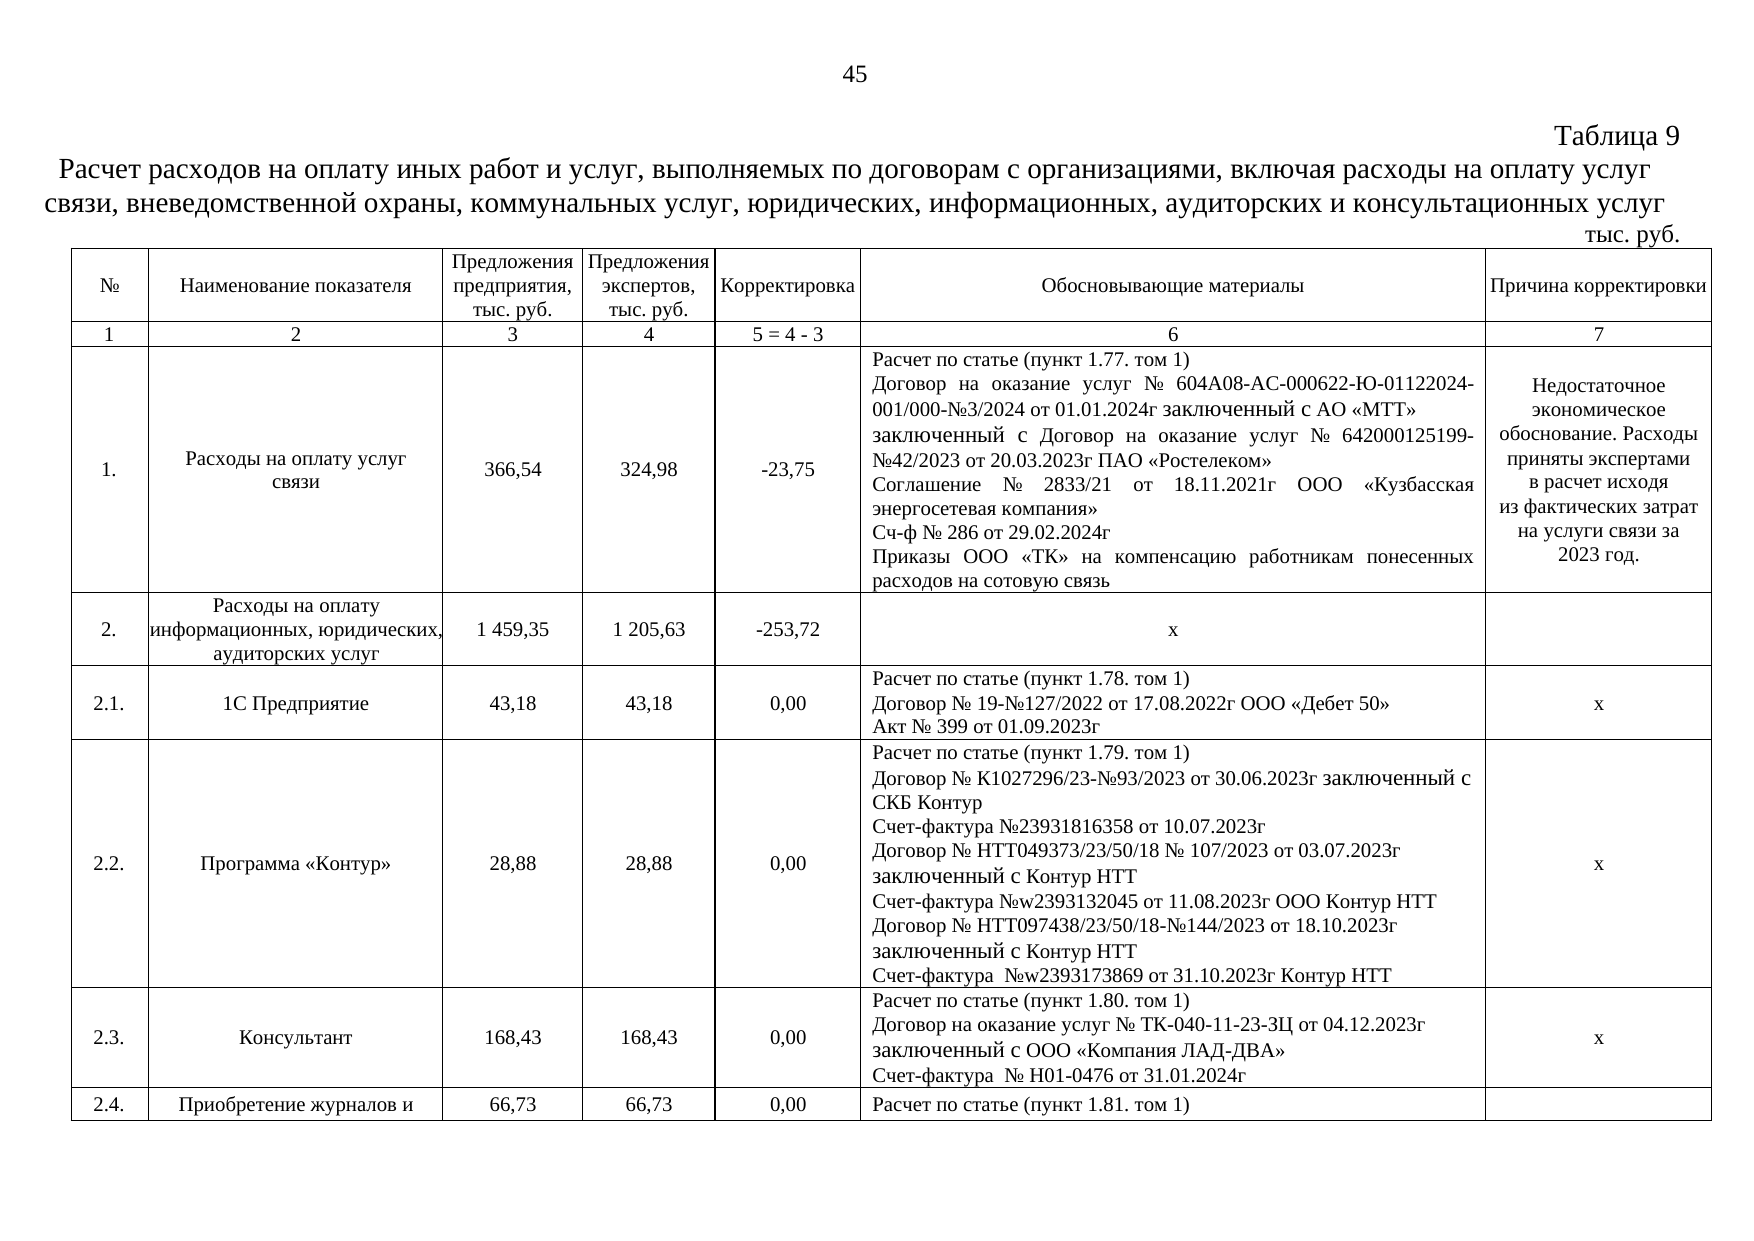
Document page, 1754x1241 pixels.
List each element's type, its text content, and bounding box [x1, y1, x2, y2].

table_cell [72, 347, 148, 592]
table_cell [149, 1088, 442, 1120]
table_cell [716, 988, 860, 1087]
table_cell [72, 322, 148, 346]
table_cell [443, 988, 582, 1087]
text Расчет расходов на оплату иных работ и услуг, выполняемых по договорам с организациями, включая расходы на оплату услуг связи, вневедомственной охраны, коммунальных услуг, юридических, информационных, аудиторских и консультационных услуг [29, 152, 1680, 219]
text тыс. руб. [29, 219, 1680, 247]
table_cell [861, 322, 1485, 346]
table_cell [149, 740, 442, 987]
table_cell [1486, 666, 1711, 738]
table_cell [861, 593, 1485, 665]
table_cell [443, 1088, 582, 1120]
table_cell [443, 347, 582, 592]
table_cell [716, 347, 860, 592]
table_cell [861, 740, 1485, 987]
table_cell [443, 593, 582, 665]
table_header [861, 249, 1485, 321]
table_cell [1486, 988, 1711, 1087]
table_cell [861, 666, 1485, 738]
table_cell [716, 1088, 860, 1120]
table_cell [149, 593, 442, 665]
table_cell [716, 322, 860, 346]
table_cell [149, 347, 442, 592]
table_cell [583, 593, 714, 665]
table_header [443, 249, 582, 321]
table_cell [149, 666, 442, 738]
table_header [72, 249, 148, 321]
text Таблица 9 [29, 118, 1680, 152]
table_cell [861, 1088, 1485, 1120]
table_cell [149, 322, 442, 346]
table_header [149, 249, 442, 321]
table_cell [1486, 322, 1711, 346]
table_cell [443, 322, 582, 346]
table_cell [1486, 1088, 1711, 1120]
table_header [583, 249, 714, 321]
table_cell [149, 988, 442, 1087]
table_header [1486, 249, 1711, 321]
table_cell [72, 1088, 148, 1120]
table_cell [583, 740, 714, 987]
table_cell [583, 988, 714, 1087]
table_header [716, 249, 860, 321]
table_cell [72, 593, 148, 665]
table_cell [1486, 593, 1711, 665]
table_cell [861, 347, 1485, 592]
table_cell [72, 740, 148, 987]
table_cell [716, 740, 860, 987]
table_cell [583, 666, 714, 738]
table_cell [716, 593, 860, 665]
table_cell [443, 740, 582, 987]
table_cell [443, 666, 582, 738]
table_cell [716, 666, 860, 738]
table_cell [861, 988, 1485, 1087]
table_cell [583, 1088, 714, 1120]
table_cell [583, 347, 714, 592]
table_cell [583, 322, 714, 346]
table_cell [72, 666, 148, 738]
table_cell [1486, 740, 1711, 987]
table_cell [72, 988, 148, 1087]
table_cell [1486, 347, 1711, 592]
